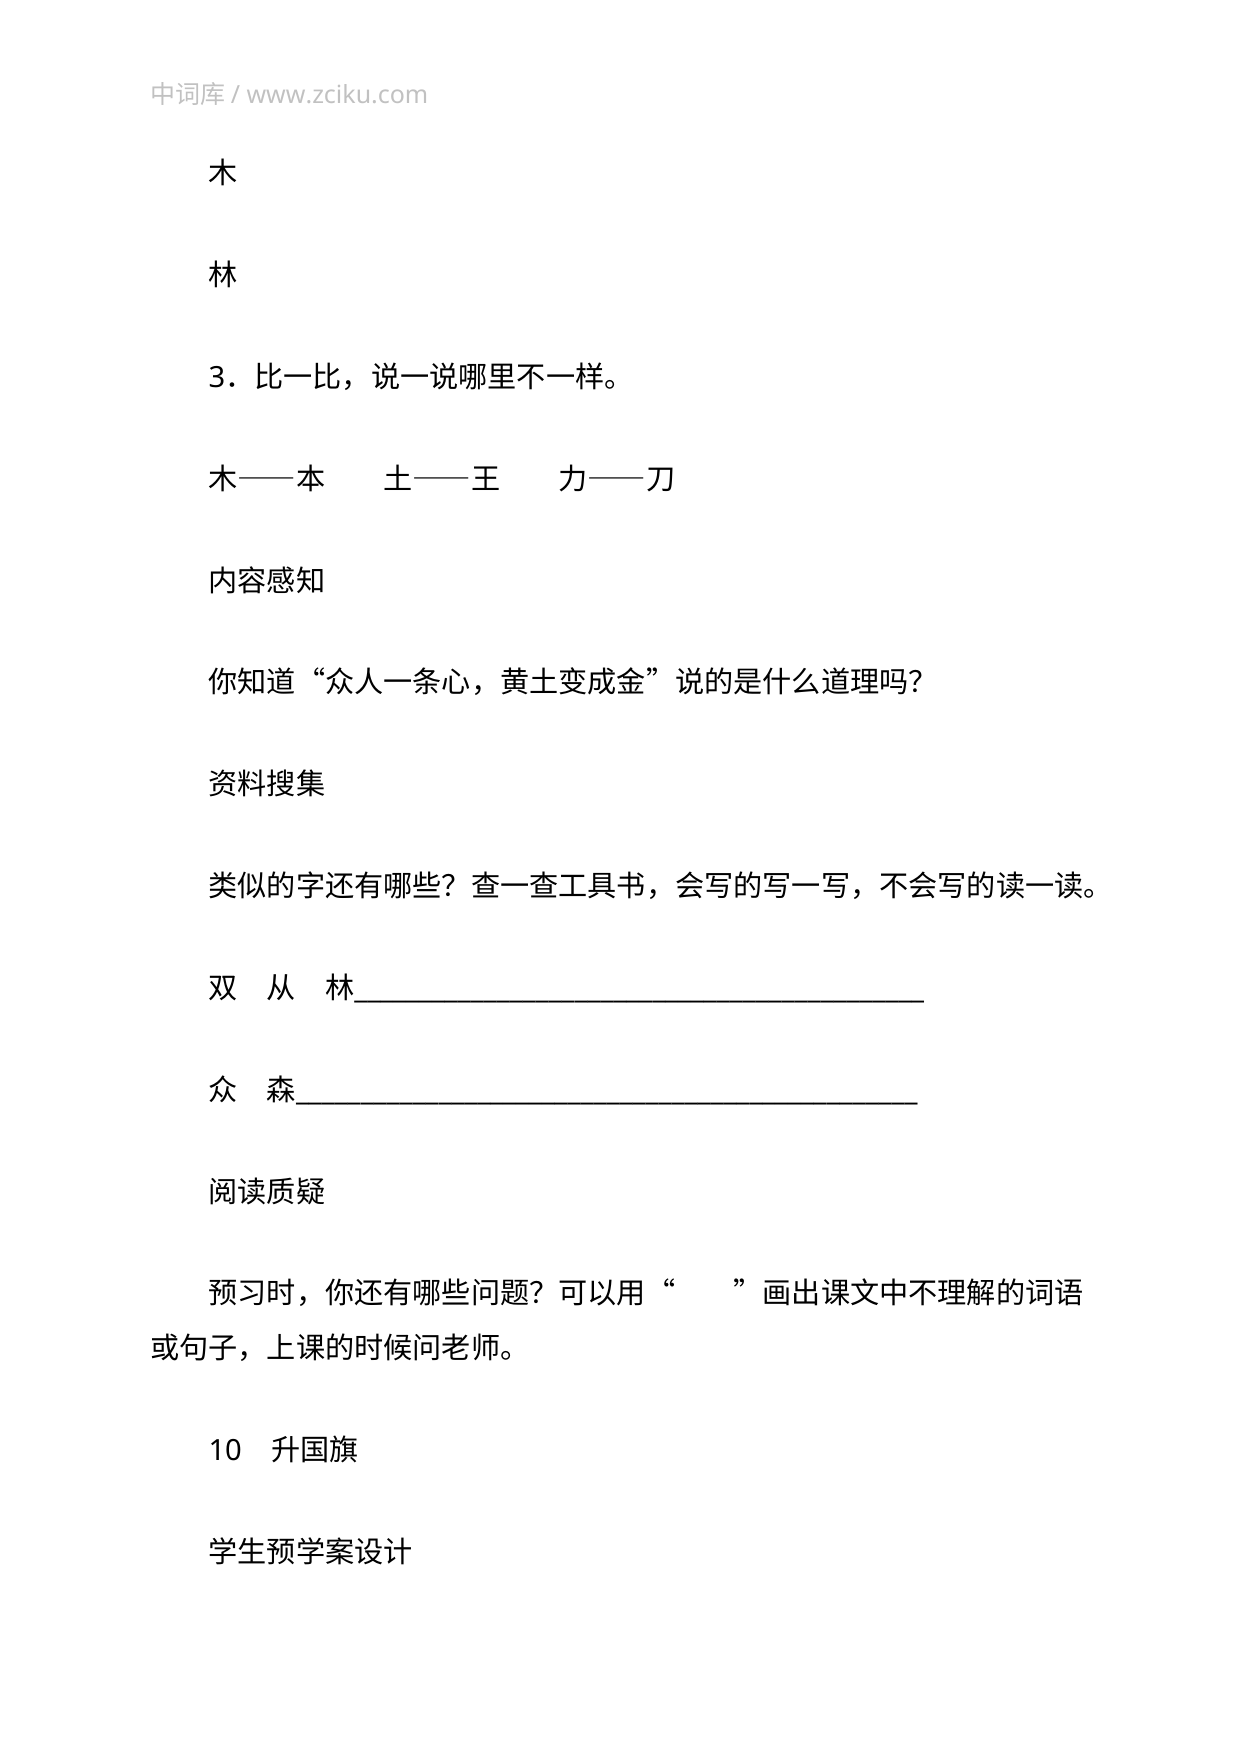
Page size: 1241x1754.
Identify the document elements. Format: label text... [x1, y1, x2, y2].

text 双 从 林____________________________________________ [150, 964, 1090, 1007]
text 学生预学案设计 [150, 1529, 1090, 1571]
text 3．比一比，说一说哪里不一样。 [150, 353, 1090, 396]
text 内容感知 [150, 557, 1090, 599]
text 资料搜集 [150, 761, 1090, 803]
text 众 森________________________________________________ [150, 1066, 1090, 1109]
text 预习时，你还有哪些问题？可以用“ ”画出课文中不理解的词语或句子，上课的时候问老师。 [150, 1270, 1090, 1367]
text 木——本 土——王 力——刀 [150, 456, 1090, 498]
text 10 升国旗 [150, 1427, 1090, 1469]
text 类似的字还有哪些？查一查工具书，会写的写一写，不会写的读一读。 [150, 863, 1090, 905]
text 阅读质疑 [150, 1168, 1090, 1211]
text 你知道“众人一条心，黄土变成金”说的是什么道理吗？ [150, 659, 1090, 701]
text 林 [150, 252, 1090, 294]
text 木 [150, 150, 1090, 192]
